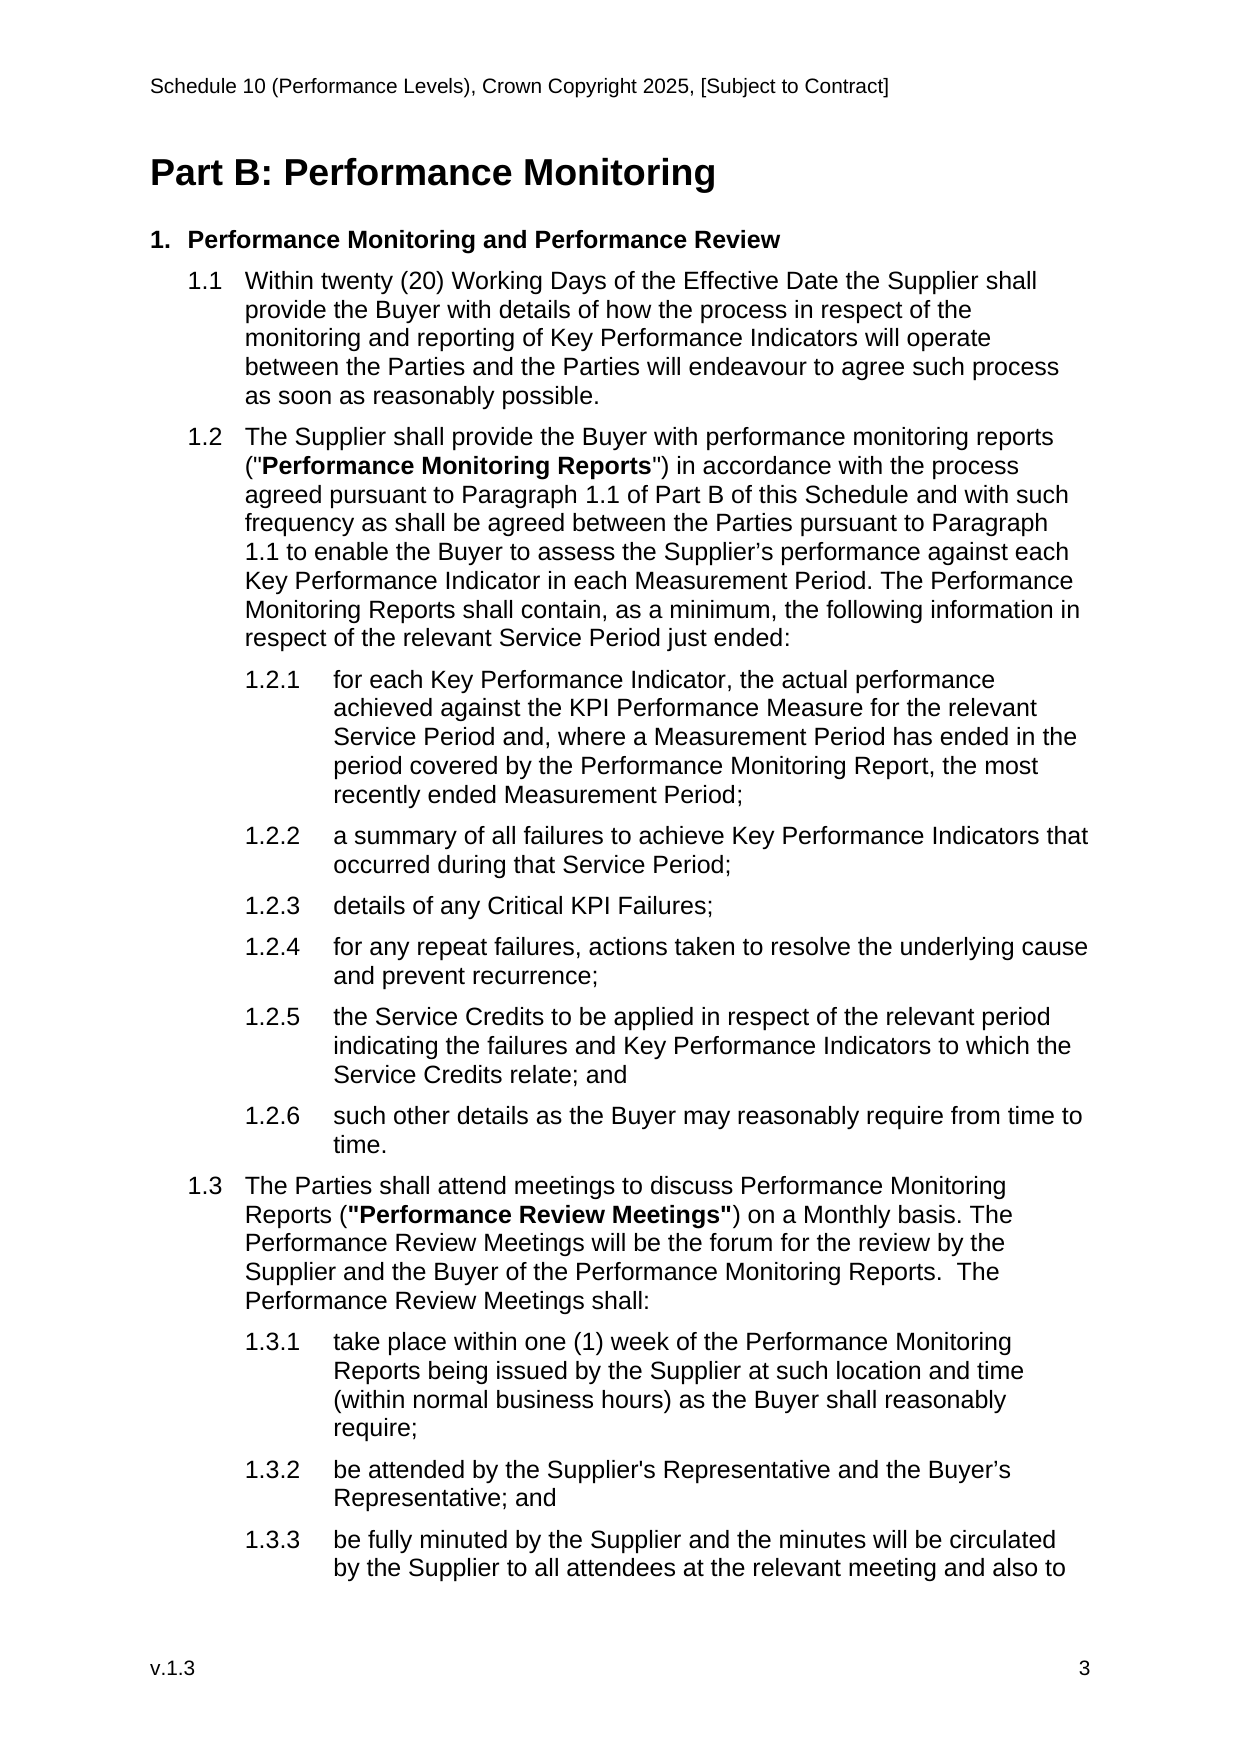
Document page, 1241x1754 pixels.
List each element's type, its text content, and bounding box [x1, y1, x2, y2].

text The Supplier shall provide the Buyer with performance monitoring reports ("Performance Monitoring Reports") in accordance with the process agreed pursuant to Paragraph 1.1 of Part B of this Schedule and with such frequency as shall be agreed between the Parties pursuant to Paragraph 1.1 to enable the Buyer to assess the Supplier’s performance against each Key Performance Indicator in each Measurement Period. The Performance Monitoring Reports shall contain, as a minimum, the following information in respect of the relevant Service Period just ended: [187, 422, 1090, 652]
text for any repeat failures, actions taken to resolve the underlying cause and prevent recurrence; [244, 932, 1090, 989]
text a summary of all failures to achieve Key Performance Indicators that occurred during that Service Period; [244, 821, 1090, 878]
text be attended by the Supplier's Representative and the Buyer’s Representative; and [244, 1454, 1090, 1512]
subtitle Performance Monitoring and Performance Review [150, 224, 1090, 253]
text the Service Credits to be applied in respect of the relevant period indicating the failures and Key Performance Indicators to which the Service Credits relate; and [244, 1002, 1090, 1088]
text such other details as the Buyer may reasonably require from time to time. [244, 1101, 1090, 1158]
text take place within one (1) week of the Performance Monitoring Reports being issued by the Supplier at such location and time (within normal business hours) as the Buyer shall reasonably require; [244, 1327, 1090, 1442]
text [244, 1524, 1090, 1582]
text Part B: Performance Monitoring [150, 150, 1090, 193]
text Within twenty (20) Working Days of the Effective Date the Supplier shall provide the Buyer with details of how the process in respect of the monitoring and reporting of Key Performance Indicators will operate between the Parties and the Parties will endeavour to agree such process as soon as reasonably possible. [187, 266, 1090, 409]
text details of any Critical KPI Failures; [244, 891, 1090, 919]
text The Parties shall attend meetings to discuss Performance Monitoring Reports ("Performance Review Meetings") on a Monthly basis. The Performance Review Meetings will be the forum for the review by the Supplier and the Buyer of the Performance Monitoring Reports. The Performance Review Meetings shall: [187, 1171, 1090, 1314]
text for each Key Performance Indicator, the actual performance achieved against the KPI Performance Measure for the relevant Service Period and, where a Measurement Period has ended in the period covered by the Performance Monitoring Report, the most recently ended Measurement Period; [244, 664, 1090, 808]
